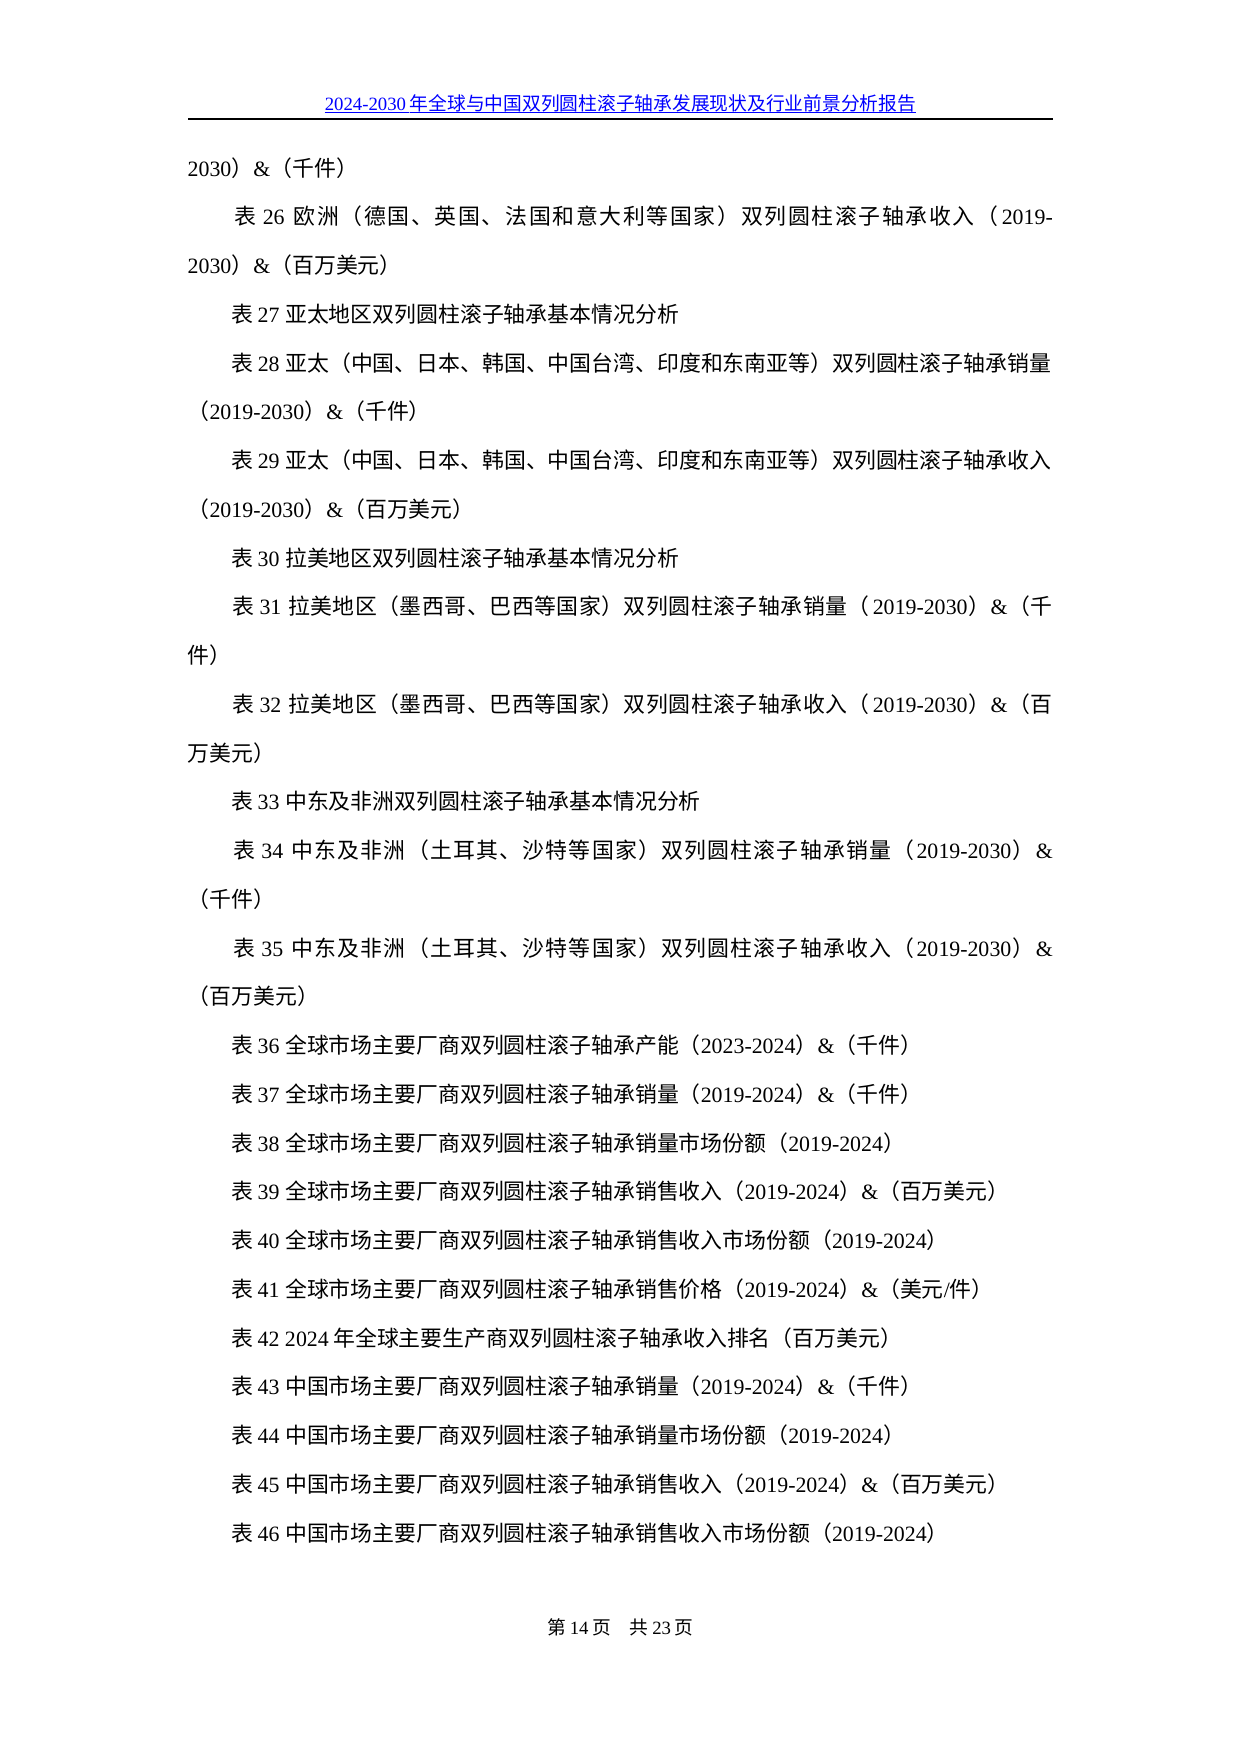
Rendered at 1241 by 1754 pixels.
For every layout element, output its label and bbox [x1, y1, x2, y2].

text [187, 150, 1053, 1548]
